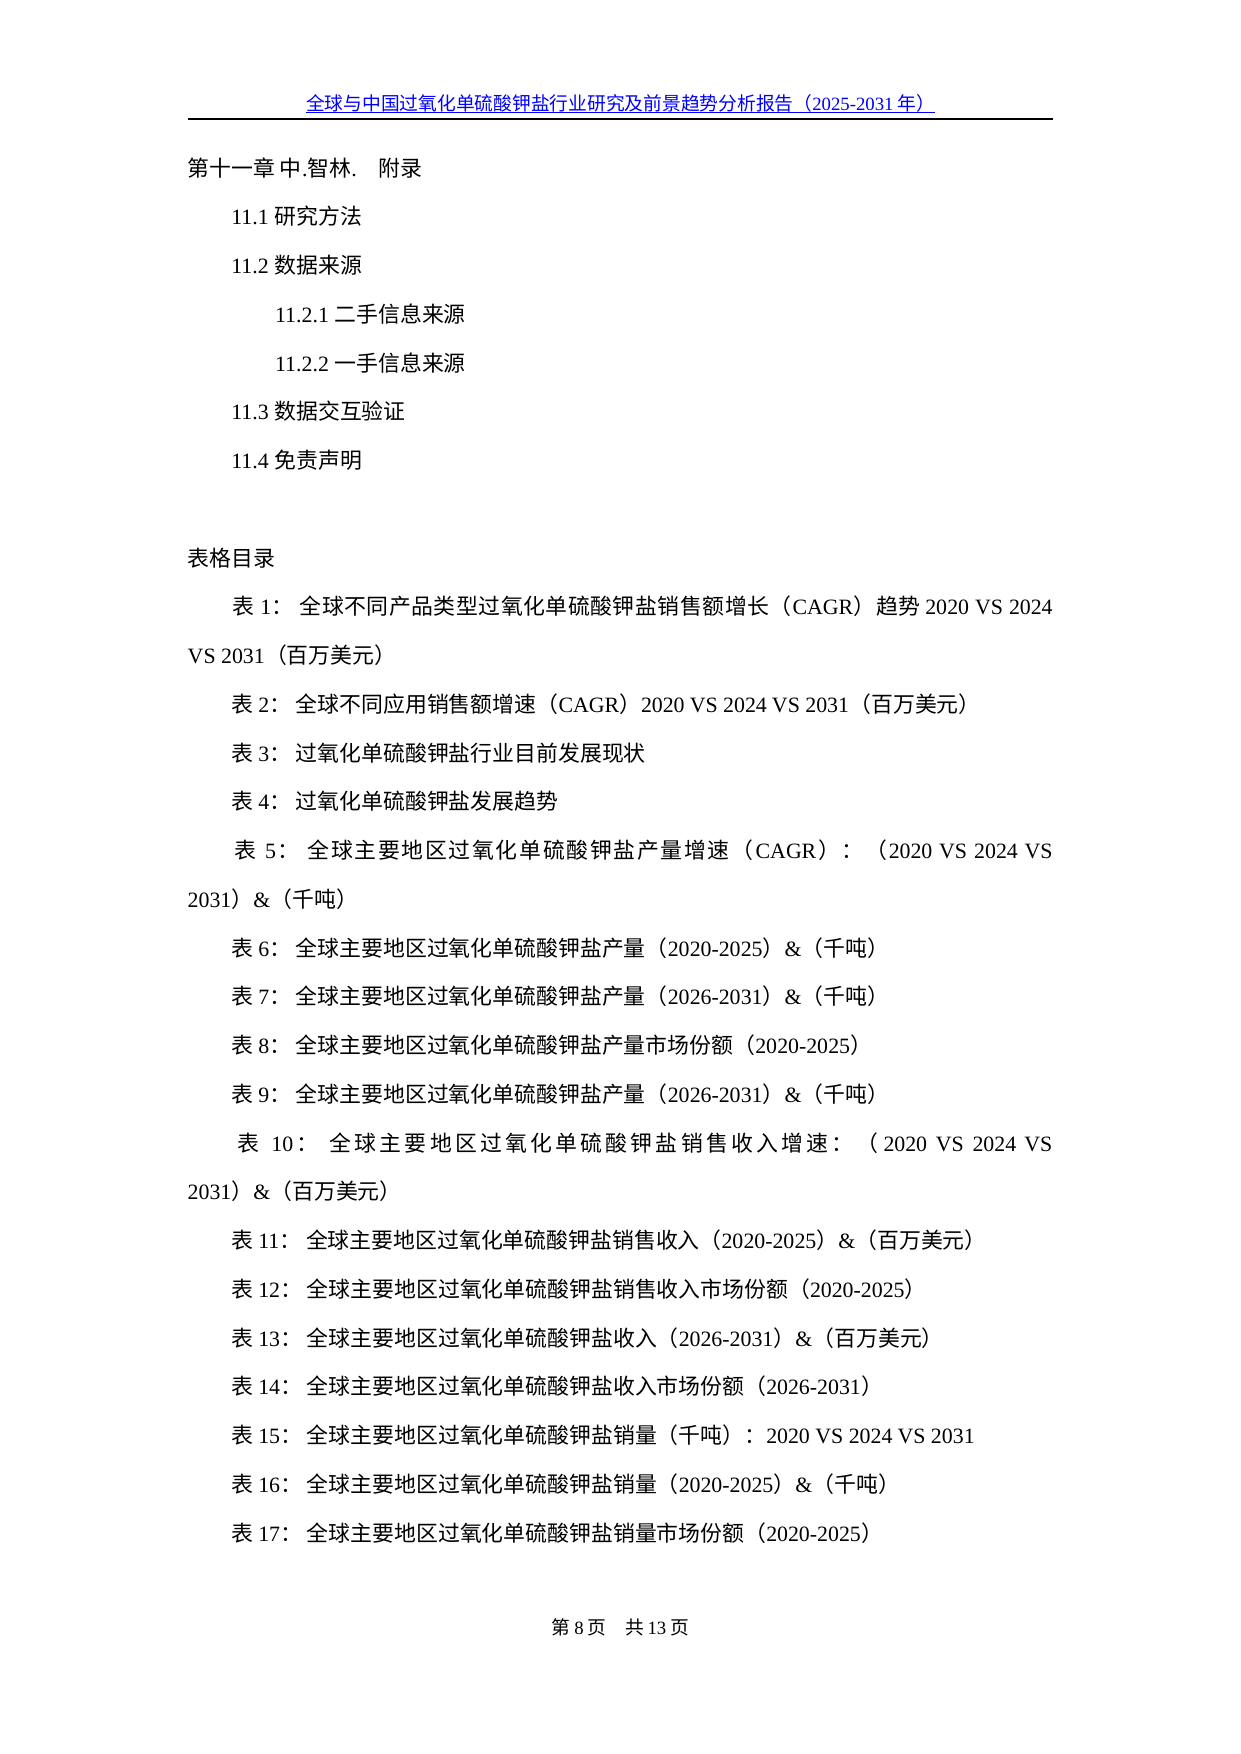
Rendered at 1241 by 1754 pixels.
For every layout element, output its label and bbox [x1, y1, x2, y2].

text [187, 150, 1053, 1548]
